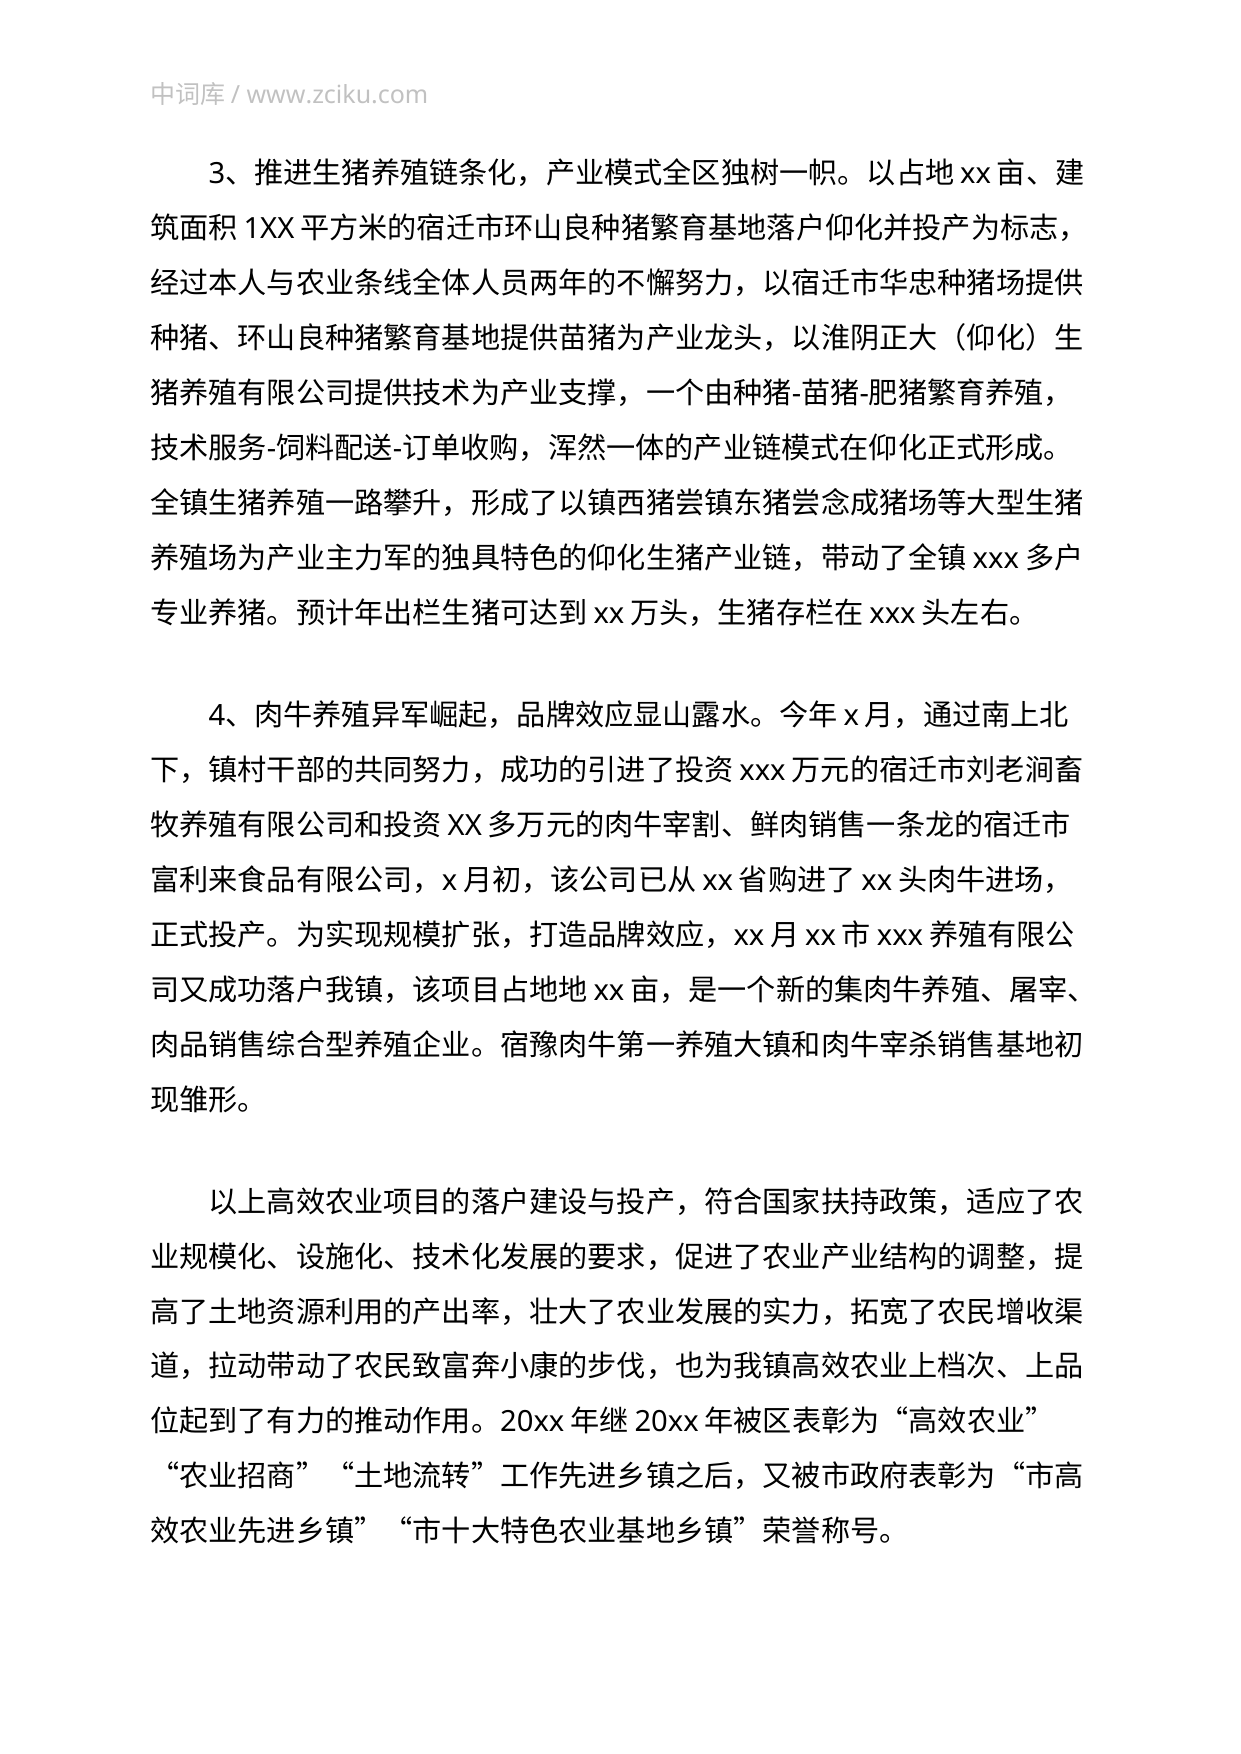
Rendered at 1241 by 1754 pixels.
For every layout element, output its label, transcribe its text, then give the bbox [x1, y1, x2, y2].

text 3、推进生猪养殖链条化，产业模式全区独树一帜。以占地xx亩、建筑面积1XX平方米的宿迁市环山良种猪繁育基地落户仰化并投产为标志，经过本人与农业条线全体人员两年的不懈努力，以宿迁市华忠种猪场提供种猪、环山良种猪繁育基地提供苗猪为产业龙头，以淮阴正大（仰化）生猪养殖有限公司提供技术为产业支撑，一个由种猪-苗猪-肥猪繁育养殖，技术服务-饲料配送-订单收购，浑然一体的产业链模式在仰化正式形成。全镇生猪养殖一路攀升，形成了以镇西猪尝镇东猪尝念成猪场等大型生猪养殖场为产业主力军的独具特色的仰化生猪产业链，带动了全镇xxx多户专业养猪。预计年出栏生猪可达到xx万头，生猪存栏在xxx头左右。 [150, 150, 1090, 632]
text 4、肉牛养殖异军崛起，品牌效应显山露水。今年x月，通过南上北下，镇村干部的共同努力，成功的引进了投资xxx万元的宿迁市刘老涧畜牧养殖有限公司和投资XX多万元的肉牛宰割、鲜肉销售一条龙的宿迁市富利来食品有限公司，x月初，该公司已从xx省购进了xx头肉牛进场，正式投产。为实现规模扩张，打造品牌效应，xx月xx市xxx养殖有限公司又成功落户我镇，该项目占地地xx亩，是一个新的集肉牛养殖、屠宰、肉品销售综合型养殖企业。宿豫肉牛第一养殖大镇和肉牛宰杀销售基地初现雏形。 [150, 692, 1090, 1119]
text 以上高效农业项目的落户建设与投产，符合国家扶持政策，适应了农业规模化、设施化、技术化发展的要求，促进了农业产业结构的调整，提高了土地资源利用的产出率，壮大了农业发展的实力，拓宽了农民增收渠道，拉动带动了农民致富奔小康的步伐，也为我镇高效农业上档次、上品位起到了有力的推动作用。20xx年继20xx年被区表彰为“高效农业”“农业招商”“土地流转”工作先进乡镇之后，又被市政府表彰为“市高效农业先进乡镇”“市十大特色农业基地乡镇”荣誉称号。 [150, 1178, 1090, 1550]
